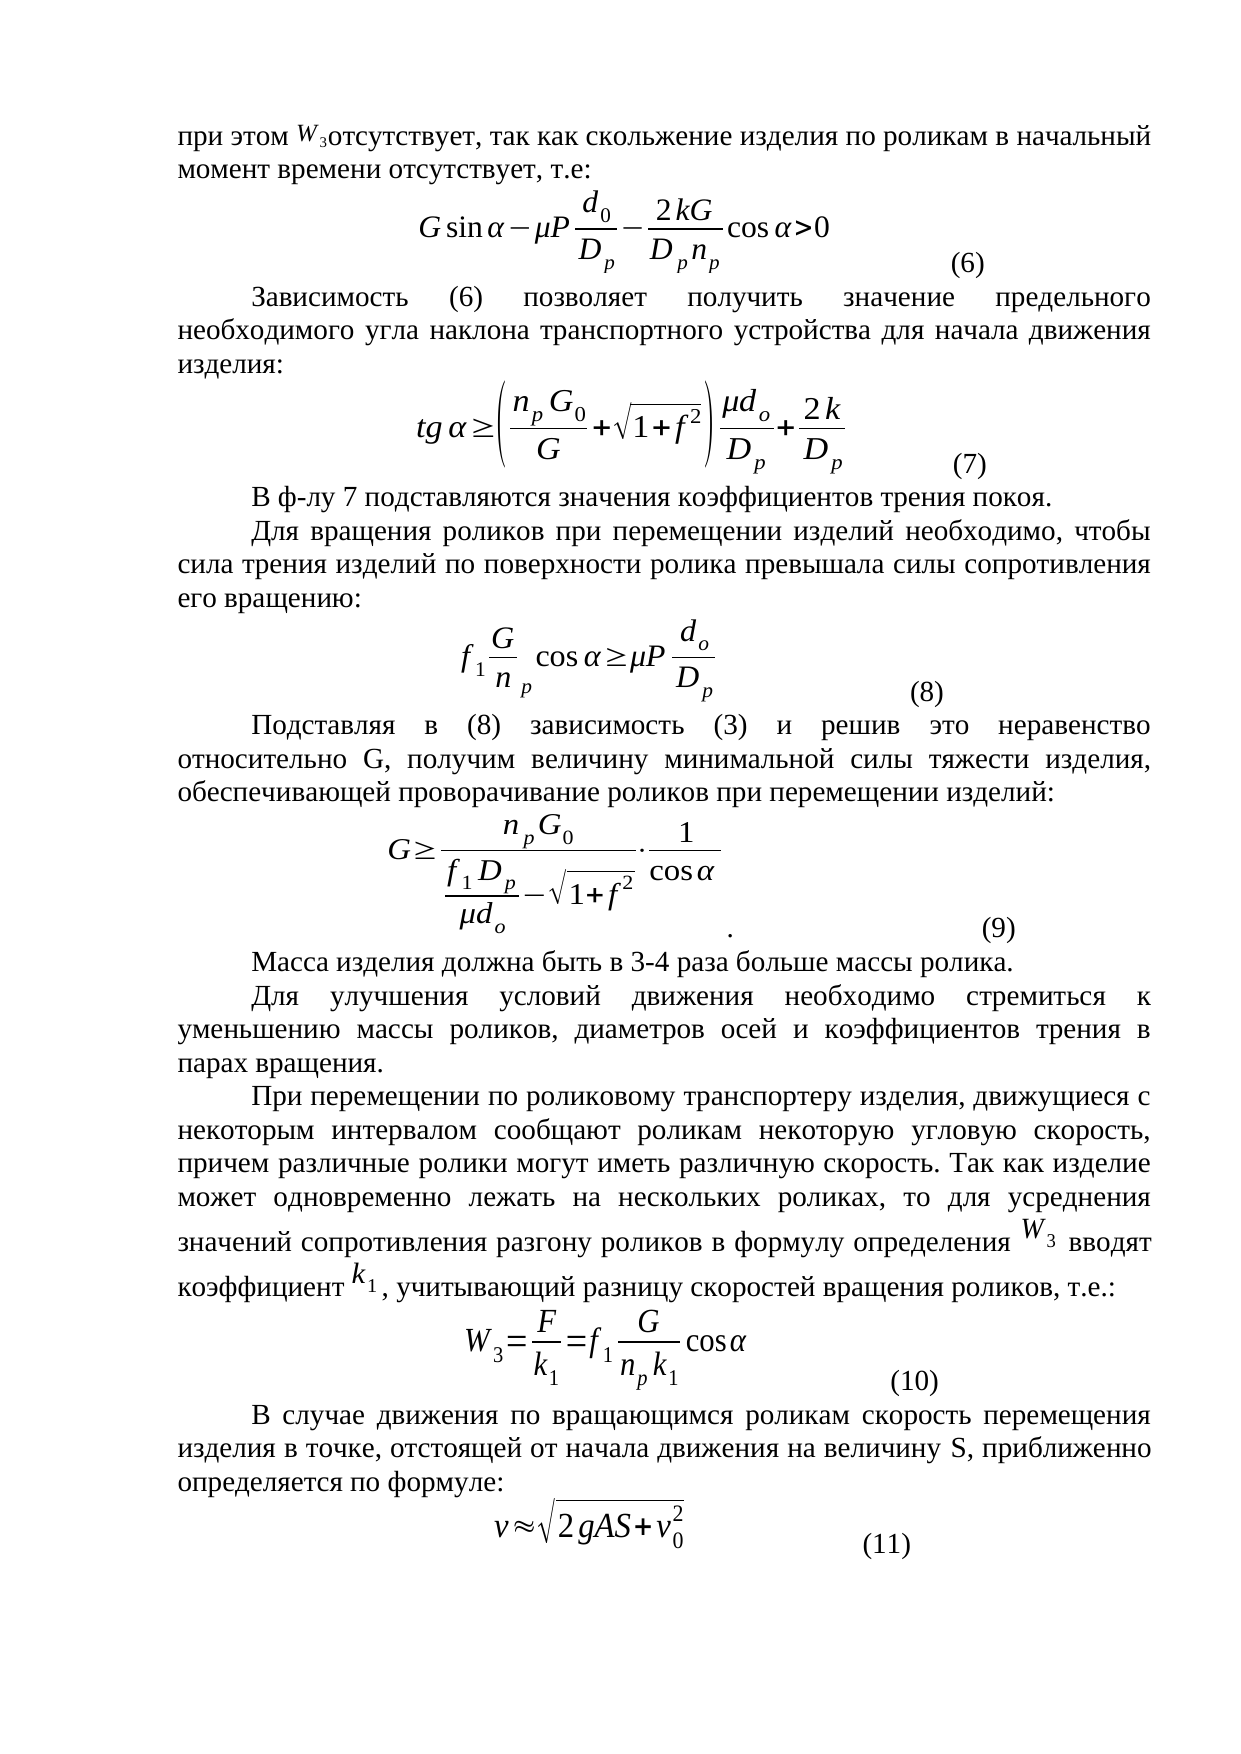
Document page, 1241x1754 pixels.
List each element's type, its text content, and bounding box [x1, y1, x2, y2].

text При перемещении по роликовому транспортеру изделия, движущиеся с некоторым интервалом сообщают роликам некоторую угловую скорость, причем различные ролики могут иметь различную скорость. Так как изделие может одновременно лежать на нескольких роликах, то для усреднения значений сопротивления разгону роликов в формулу определения вводят коэффициент , учитывающий разницу скоростей вращения роликов, т.е.: [177, 1078, 1152, 1303]
text Для улучшения условий движения необходимо стремиться к уменьшению массы роликов, диаметров осей и коэффициентов трения в парах вращения. [177, 978, 1152, 1078]
text Для вращения роликов при перемещении изделий необходимо, чтобы сила трения изделий по поверхности ролика превышала силы сопротивления его вращению: [177, 513, 1152, 614]
text Зависимость (6) позволяет получить значение предельного необходимого угла наклона транспортного устройства для начала движения изделия: [177, 279, 1152, 379]
text (10) [177, 1303, 1152, 1397]
text (6) [177, 185, 1152, 279]
text (8) [177, 614, 1152, 707]
text В ф-лу 7 подставляются значения коэффициентов трения покоя. [177, 479, 1152, 513]
text (11) [177, 1497, 1152, 1560]
text Подставляя в (8) зависимость (3) и решив это неравенство относительно G, получим величину минимальной силы тяжести изделия, обеспечивающей проворачивание роликов при перемещении изделий: [177, 707, 1152, 808]
text Масса изделия должна быть в 3-4 раза больше массы ролика. [177, 944, 1152, 978]
text . (9) [177, 808, 1152, 944]
text В случае движения по вращающимся роликам скорость перемещения изделия в точке, отстоящей от начала движения на величину S, приближенно определяется по формуле: [177, 1397, 1152, 1497]
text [177, 118, 1152, 185]
text (7) [177, 379, 1152, 479]
